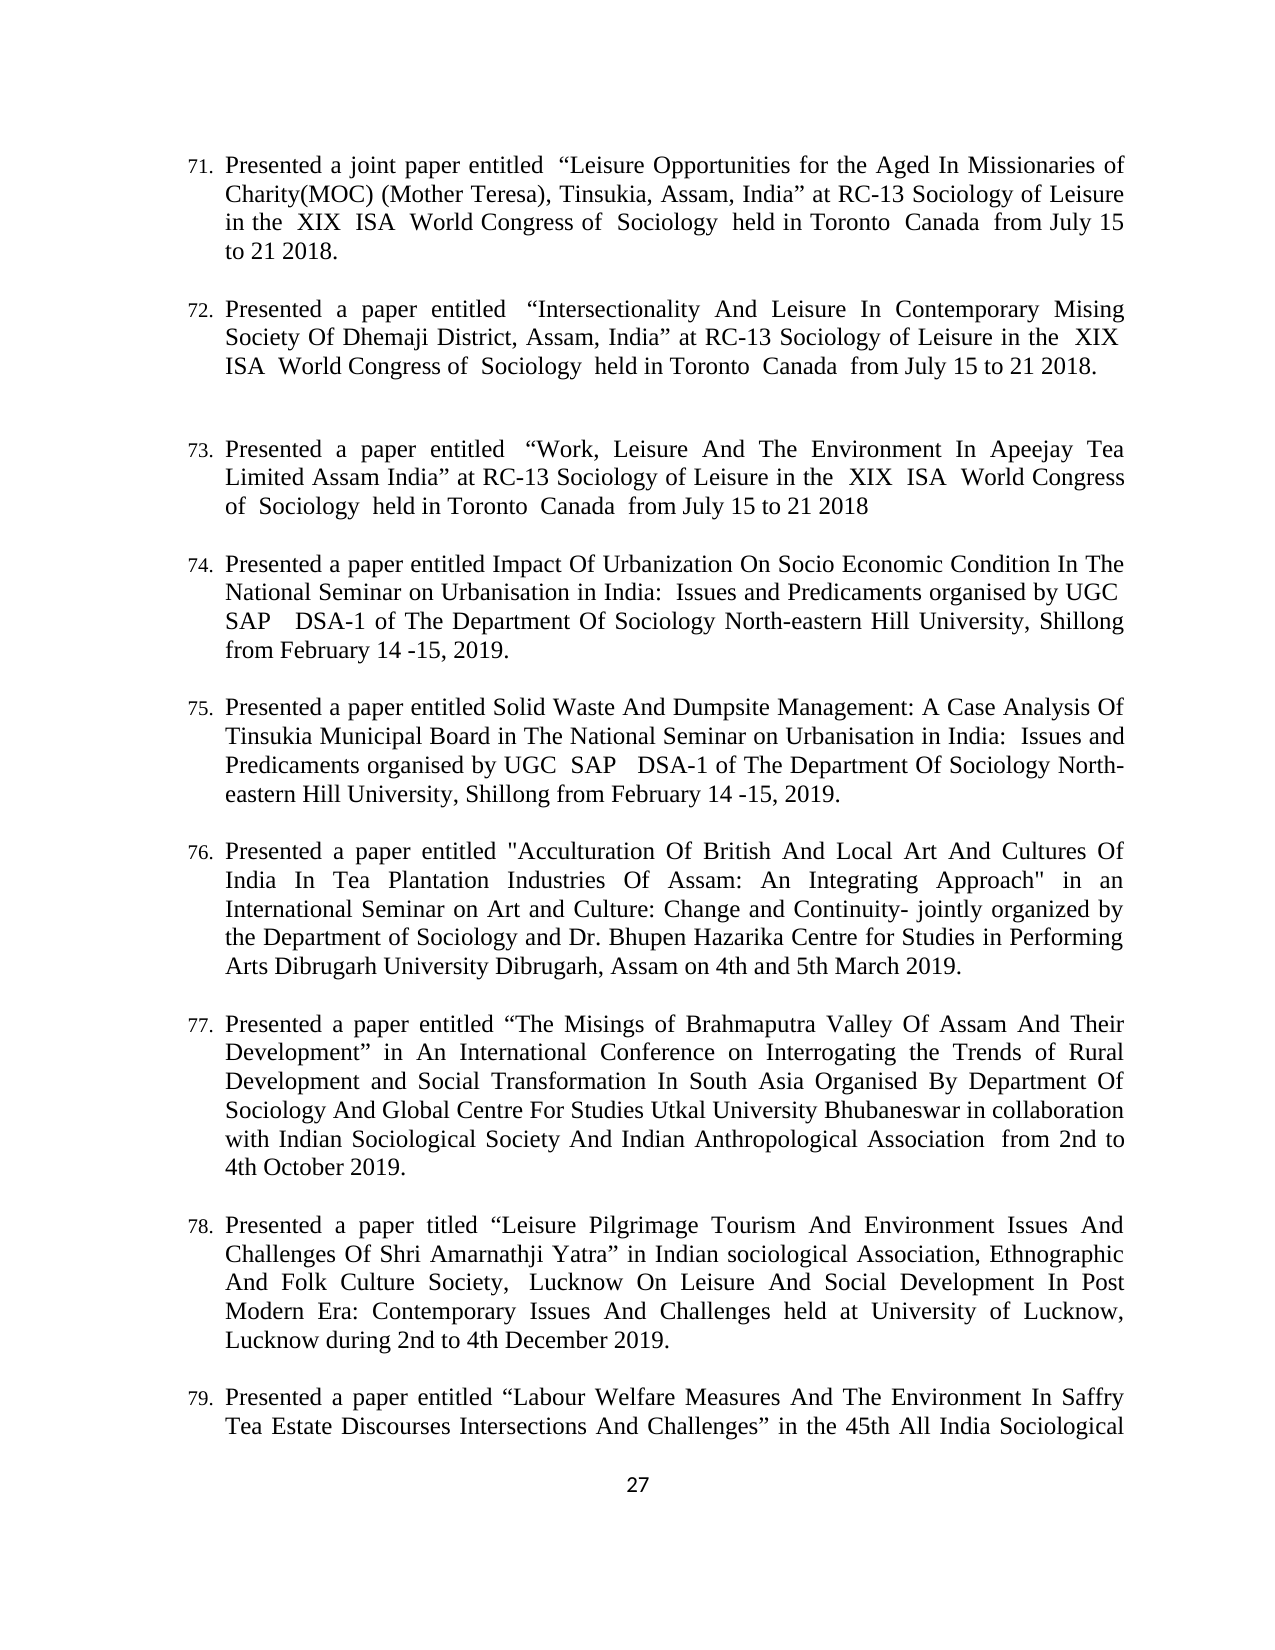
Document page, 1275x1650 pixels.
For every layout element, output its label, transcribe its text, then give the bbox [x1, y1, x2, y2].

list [187, 1382, 1125, 1440]
list Presented a paper titled “Leisure Pilgrimage Tourism And Environment Issues And Challenges Of Shri Amarnathji Yatra” in Indian sociological Association, Ethnographic And Folk Culture Society, Lucknow On Leisure And Social Development In Post Modern Era: Contemporary Issues And Challenges held at University of Lucknow, Lucknow during 2nd to 4th December 2019. [187, 1210, 1125, 1354]
list Presented a paper entitled Impact Of Urbanization On Socio Economic Condition In The National Seminar on Urbanisation in India: Issues and Predicaments organised by UGC SAP DSA-1 of The Department Of Sociology North-eastern Hill University, Shillong from February 14 -15, 2019. [187, 549, 1125, 664]
list Presented a joint paper entitled “Leisure Opportunities for the Aged In Missionaries of Charity(MOC) (Mother Teresa), Tinsukia, Assam, India” at RC-13 Sociology of Leisure in the XIX ISA World Congress of Sociology held in Toronto Canada from July 15 to 21 2018. [187, 150, 1125, 265]
list Presented a paper entitled “Intersectionality And Leisure In Contemporary Mising Society Of Dhemaji District, Assam, India” at RC-13 Sociology of Leisure in the XIX ISA World Congress of Sociology held in Toronto Canada from July 15 to 21 2018. [187, 294, 1125, 380]
list Presented a paper entitled “The Misings of Brahmaputra Valley Of Assam And Their Development” in An International Conference on Interrogating the Trends of Rural Development and Social Transformation In South Asia Organised By Department Of Sociology And Global Centre For Studies Utkal University Bhubaneswar in collaboration with Indian Sociological Society And Indian Anthropological Association from 2nd to 4th October 2019. [187, 1009, 1125, 1181]
list Presented a paper entitled “Work, Leisure And The Environment In Apeejay Tea Limited Assam India” at RC-13 Sociology of Leisure in the XIX ISA World Congress of Sociology held in Toronto Canada from July 15 to 21 2018 [187, 434, 1125, 520]
list Presented a paper entitled "Acculturation Of British And Local Art And Cultures Of India In Tea Plantation Industries Of Assam: An Integrating Approach" in an International Seminar on Art and Culture: Change and Continuity- jointly organized by the Department of Sociology and Dr. Bhupen Hazarika Centre for Studies in Performing Arts Dibrugarh University Dibrugarh, Assam on 4th and 5th March 2019. [187, 836, 1125, 980]
list Presented a paper entitled Solid Waste And Dumpsite Management: A Case Analysis Of Tinsukia Municipal Board in The National Seminar on Urbanisation in India: Issues and Predicaments organised by UGC SAP DSA-1 of The Department Of Sociology North-eastern Hill University, Shillong from February 14 -15, 2019. [187, 692, 1125, 807]
